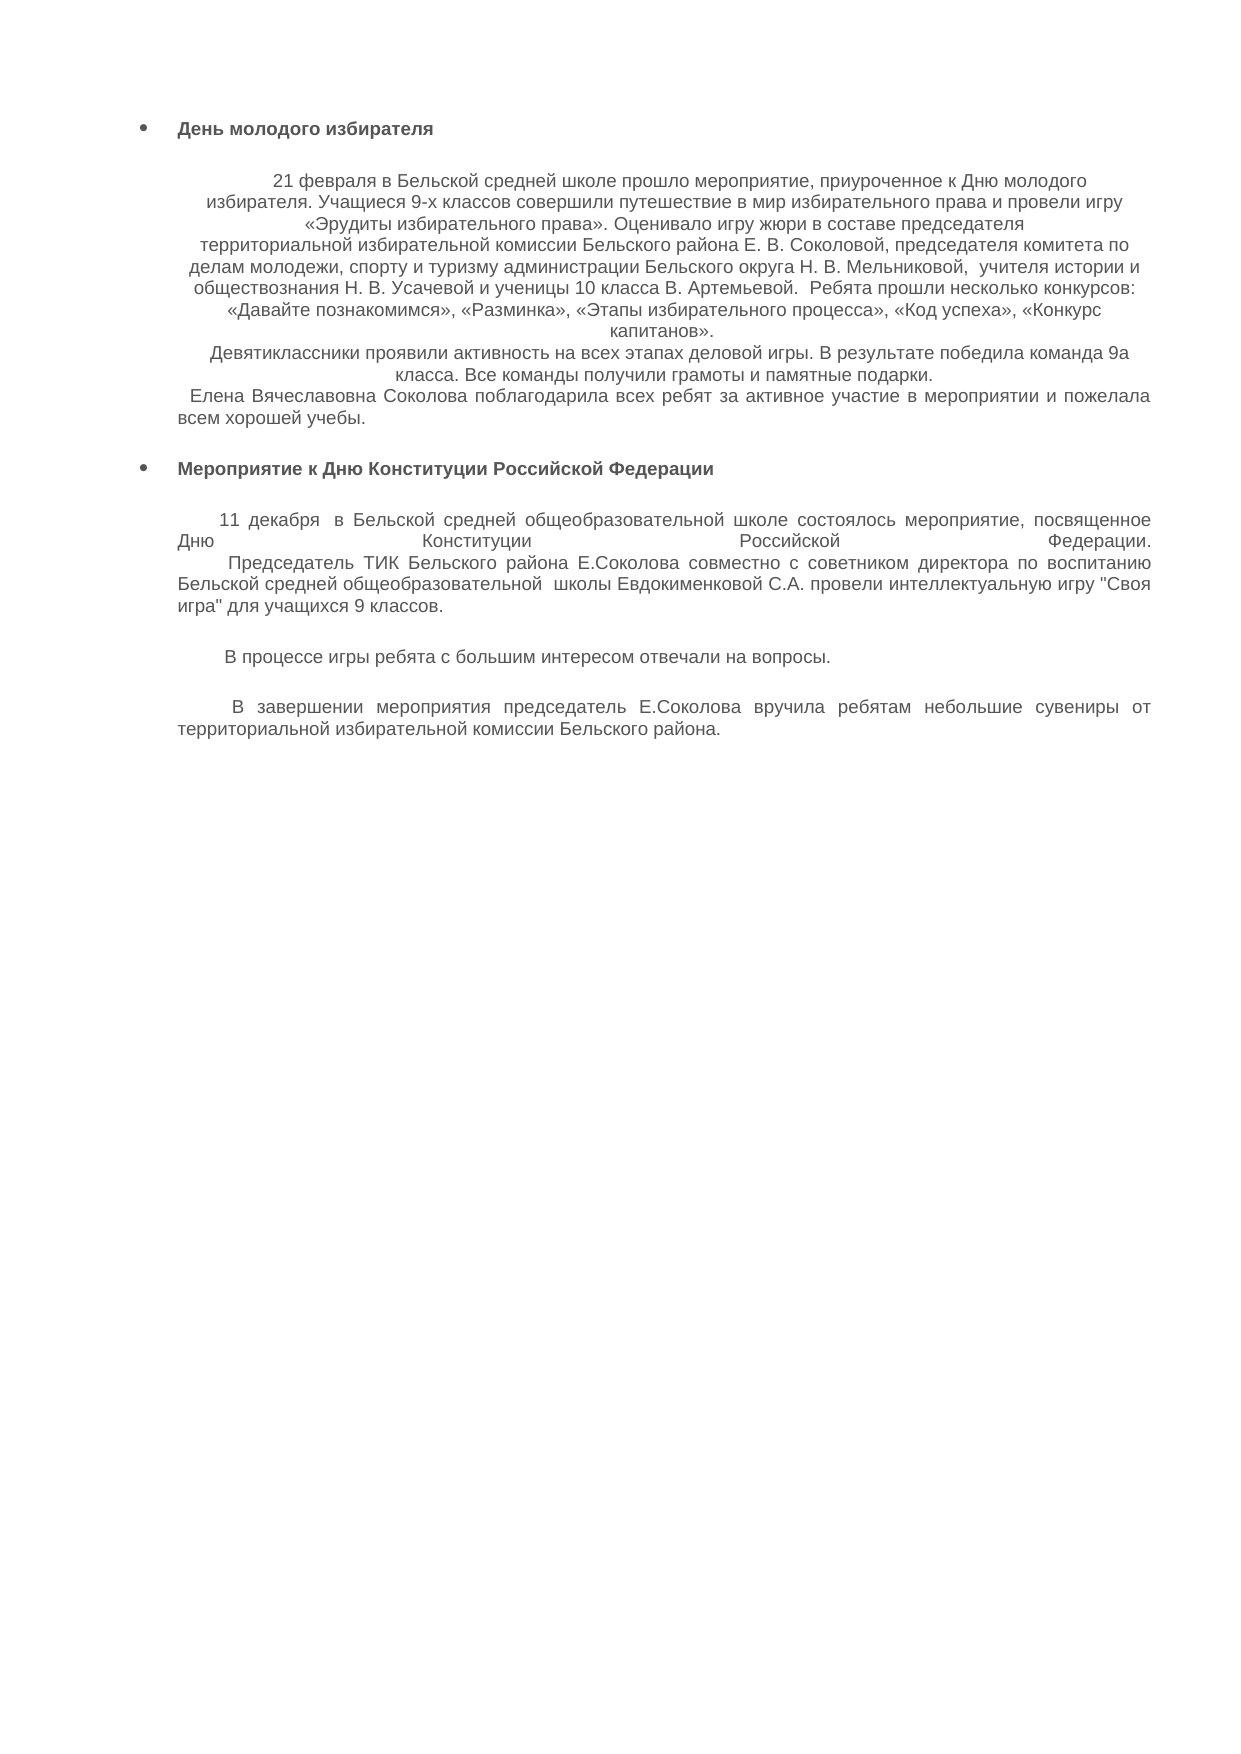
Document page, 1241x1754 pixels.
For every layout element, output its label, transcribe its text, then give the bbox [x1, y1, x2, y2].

list День молодого избирателя [140, 118, 1152, 140]
text В завершении мероприятия председатель Е.Соколова вручила ребятам небольшие сувениры от территориальной избирательной комиссии Бельского района. [177, 696, 1152, 739]
text 21 февраля в Бельской средней школе прошло мероприятие, приуроченное к Дню молодого избирателя. Учащиеся 9-х классов совершили путешествие в мир избирательного права и провели игру «Эрудиты избирательного права». Оценивало игру жюри в составе председателя территориальной избирательной комиссии Бельского района Е. В. Соколовой, председателя комитета по делам молодежи, спорту и туризму администрации Бельского округа Н. В. Мельниковой, учителя истории и обществознания Н. В. Усачевой и ученицы 10 класса В. Артемьевой. Ребята прошли несколько конкурсов: «Давайте познакомимся», «Разминка», «Этапы избирательного процесса», «Код успеха», «Конкурс капитанов». [177, 169, 1152, 342]
text Елена Вячеславовна Соколова поблагодарила всех ребят за активное участие в мероприятии и пожелала всем хорошей учебы. [177, 385, 1152, 428]
text В процессе игры ребята с большим интересом отвечали на вопросы. [177, 646, 1152, 667]
list Мероприятие к Дню Конституции Российской Федерации [140, 457, 1152, 479]
text 11 декабря в Бельской средней общеобразовательной школе состоялось мероприятие, посвященное Дню Конституции Российской Федерации. Председатель ТИК Бельского района Е.Соколова совместно с советником директора по воспитанию Бельской средней общеобразовательной школы Евдокименковой С.А. провели интеллектуальную игру "Своя игра" для учащихся 9 классов. [177, 508, 1152, 616]
text Девятиклассники проявили активность на всех этапах деловой игры. В результате победила команда 9а класса. Все команды получили грамоты и памятные подарки. [177, 342, 1152, 385]
